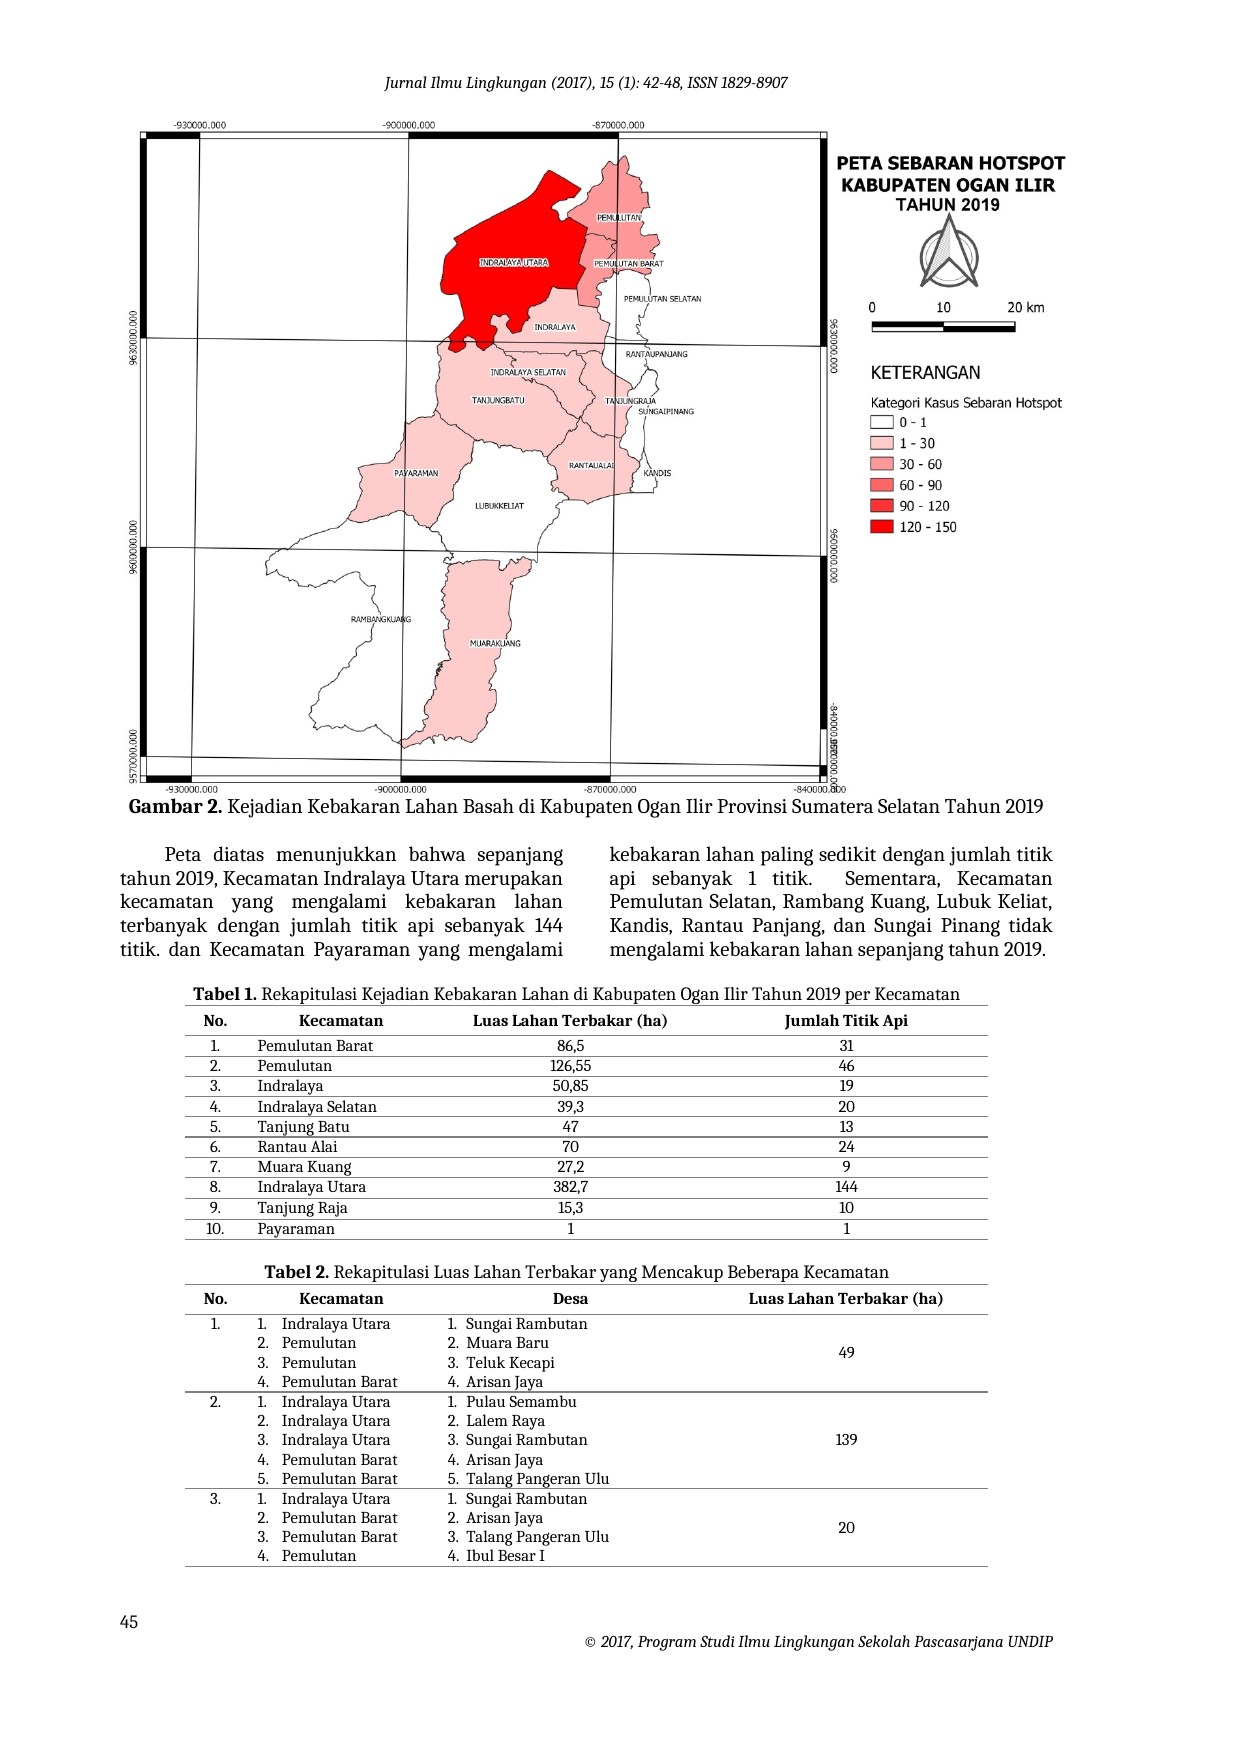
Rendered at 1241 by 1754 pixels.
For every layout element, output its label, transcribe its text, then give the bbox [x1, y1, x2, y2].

table_cell 31 [705, 1036, 988, 1056]
table_header Luas Lahan Terbakar (ha) [705, 1285, 988, 1314]
table_cell 2. [185, 1393, 246, 1488]
table_cell 4. [185, 1097, 246, 1116]
table_cell 20 [705, 1489, 988, 1566]
text Peta diatas menunjukkan bahwa sepanjang tahun 2019, Kecamatan Indralaya Utara merupakan kecamatan yang mengalami kebakaran lahan terbanyak dengan jumlah titik api sebanyak 144 titik. dan Kecamatan Payaraman yang mengalami kebakaran lahan paling sedikit dengan jumlah titik api sebanyak 1 titik. Sementara, Kecamatan Pemulutan Selatan, Rambang Kuang, Lubuk Keliat, Kandis, Rantau Panjang, dan Sungai Pinang tidak mengalami kebakaran lahan sepanjang tahun 2019. [120, 842, 563, 962]
table_header Desa [436, 1285, 705, 1314]
text Gambar 2. Kejadian Kebakaran Lahan Basah di Kabupaten Ogan Ilir Provinsi Sumatera Selatan Tahun 2019 [120, 795, 1053, 818]
table_cell 24 [705, 1138, 988, 1157]
table_cell Sungai Rambutan Muara Baru Teluk Kecapi Arisan Jaya [436, 1315, 705, 1391]
table_cell Indralaya Selatan [246, 1097, 436, 1116]
table_cell Indralaya Utara Pemulutan Pemulutan Pemulutan Barat [246, 1315, 436, 1391]
table_cell Pemulutan Barat [246, 1036, 436, 1056]
table_cell Muara Kuang [246, 1158, 436, 1177]
table_cell 19 [705, 1077, 988, 1096]
table_cell Payaraman [246, 1220, 436, 1239]
table_cell Indralaya Utara Pemulutan Barat Pemulutan Barat Pemulutan [246, 1489, 436, 1566]
table_cell Pemulutan [246, 1057, 436, 1076]
table_cell 70 [436, 1138, 705, 1157]
table_cell 382,7 [436, 1178, 705, 1198]
table_header Kecamatan [246, 1006, 436, 1035]
table_cell 10. [185, 1220, 246, 1239]
table_cell Tanjung Raja [246, 1199, 436, 1218]
table_cell 7. [185, 1158, 246, 1177]
table_cell 139 [705, 1393, 988, 1488]
table_cell 9. [185, 1199, 246, 1218]
table_cell 20 [705, 1097, 988, 1116]
table_cell 50,85 [436, 1077, 705, 1096]
table_cell 13 [705, 1117, 988, 1136]
table_cell Tanjung Batu [246, 1117, 436, 1136]
table_cell 1. [185, 1036, 246, 1056]
table_header No. [185, 1285, 246, 1314]
table_cell 1. [185, 1315, 246, 1391]
table_cell 8. [185, 1178, 246, 1198]
table_cell 9 [705, 1158, 988, 1177]
table_cell 49 [705, 1315, 988, 1391]
picture [120, 120, 1074, 795]
table_header No. [185, 1006, 246, 1035]
text Peta diatas menunjukkan bahwa sepanjang tahun 2019, Kecamatan Indralaya Utara merupakan kecamatan yang mengalami kebakaran lahan terbanyak dengan jumlah titik api sebanyak 144 titik. dan Kecamatan Payaraman yang mengalami kebakaran lahan paling sedikit dengan jumlah titik api sebanyak 1 titik. Sementara, Kecamatan Pemulutan Selatan, Rambang Kuang, Lubuk Keliat, Kandis, Rantau Panjang, dan Sungai Pinang tidak mengalami kebakaran lahan sepanjang tahun 2019. [609, 842, 1053, 962]
table_cell Rantau Alai [246, 1138, 436, 1157]
table_cell 2. [185, 1057, 246, 1076]
table_cell 126,55 [436, 1057, 705, 1076]
table_cell 3. [185, 1489, 246, 1566]
table_cell Sungai Rambutan Arisan Jaya Talang Pangeran Ulu Ibul Besar I [436, 1489, 705, 1566]
table_cell 39,3 [436, 1097, 705, 1116]
table_cell 6. [185, 1138, 246, 1157]
table_header Kecamatan [246, 1285, 436, 1314]
table_cell 1 [436, 1220, 705, 1239]
table_cell 5. [185, 1117, 246, 1136]
table_cell Indralaya Utara [246, 1178, 436, 1198]
text Tabel 2. Rekapitulasi Luas Lahan Terbakar yang Mencakup Beberapa Kecamatan [120, 1262, 1034, 1283]
text Tabel 1. Rekapitulasi Kejadian Kebakaran Lahan di Kabupaten Ogan Ilir Tahun 2019 per Kecamatan [120, 984, 1034, 1005]
table_cell Pulau Semambu Lalem Raya Sungai Rambutan Arisan Jaya Talang Pangeran Ulu [436, 1393, 705, 1488]
table_cell 46 [705, 1057, 988, 1076]
table_cell 86,5 [436, 1036, 705, 1056]
table_cell Indralaya [246, 1077, 436, 1096]
table_cell 27,2 [436, 1158, 705, 1177]
table_cell Indralaya Utara Indralaya Utara Indralaya Utara Pemulutan Barat Pemulutan Barat [246, 1393, 436, 1488]
table_cell 144 [705, 1178, 988, 1198]
table_cell 15,3 [436, 1199, 705, 1218]
table_cell 10 [705, 1199, 988, 1218]
table_cell 1 [705, 1220, 988, 1239]
table_cell 3. [185, 1077, 246, 1096]
table_cell 47 [436, 1117, 705, 1136]
table_header Jumlah Titik Api [705, 1006, 988, 1035]
table_header Luas Lahan Terbakar (ha) [436, 1006, 705, 1035]
